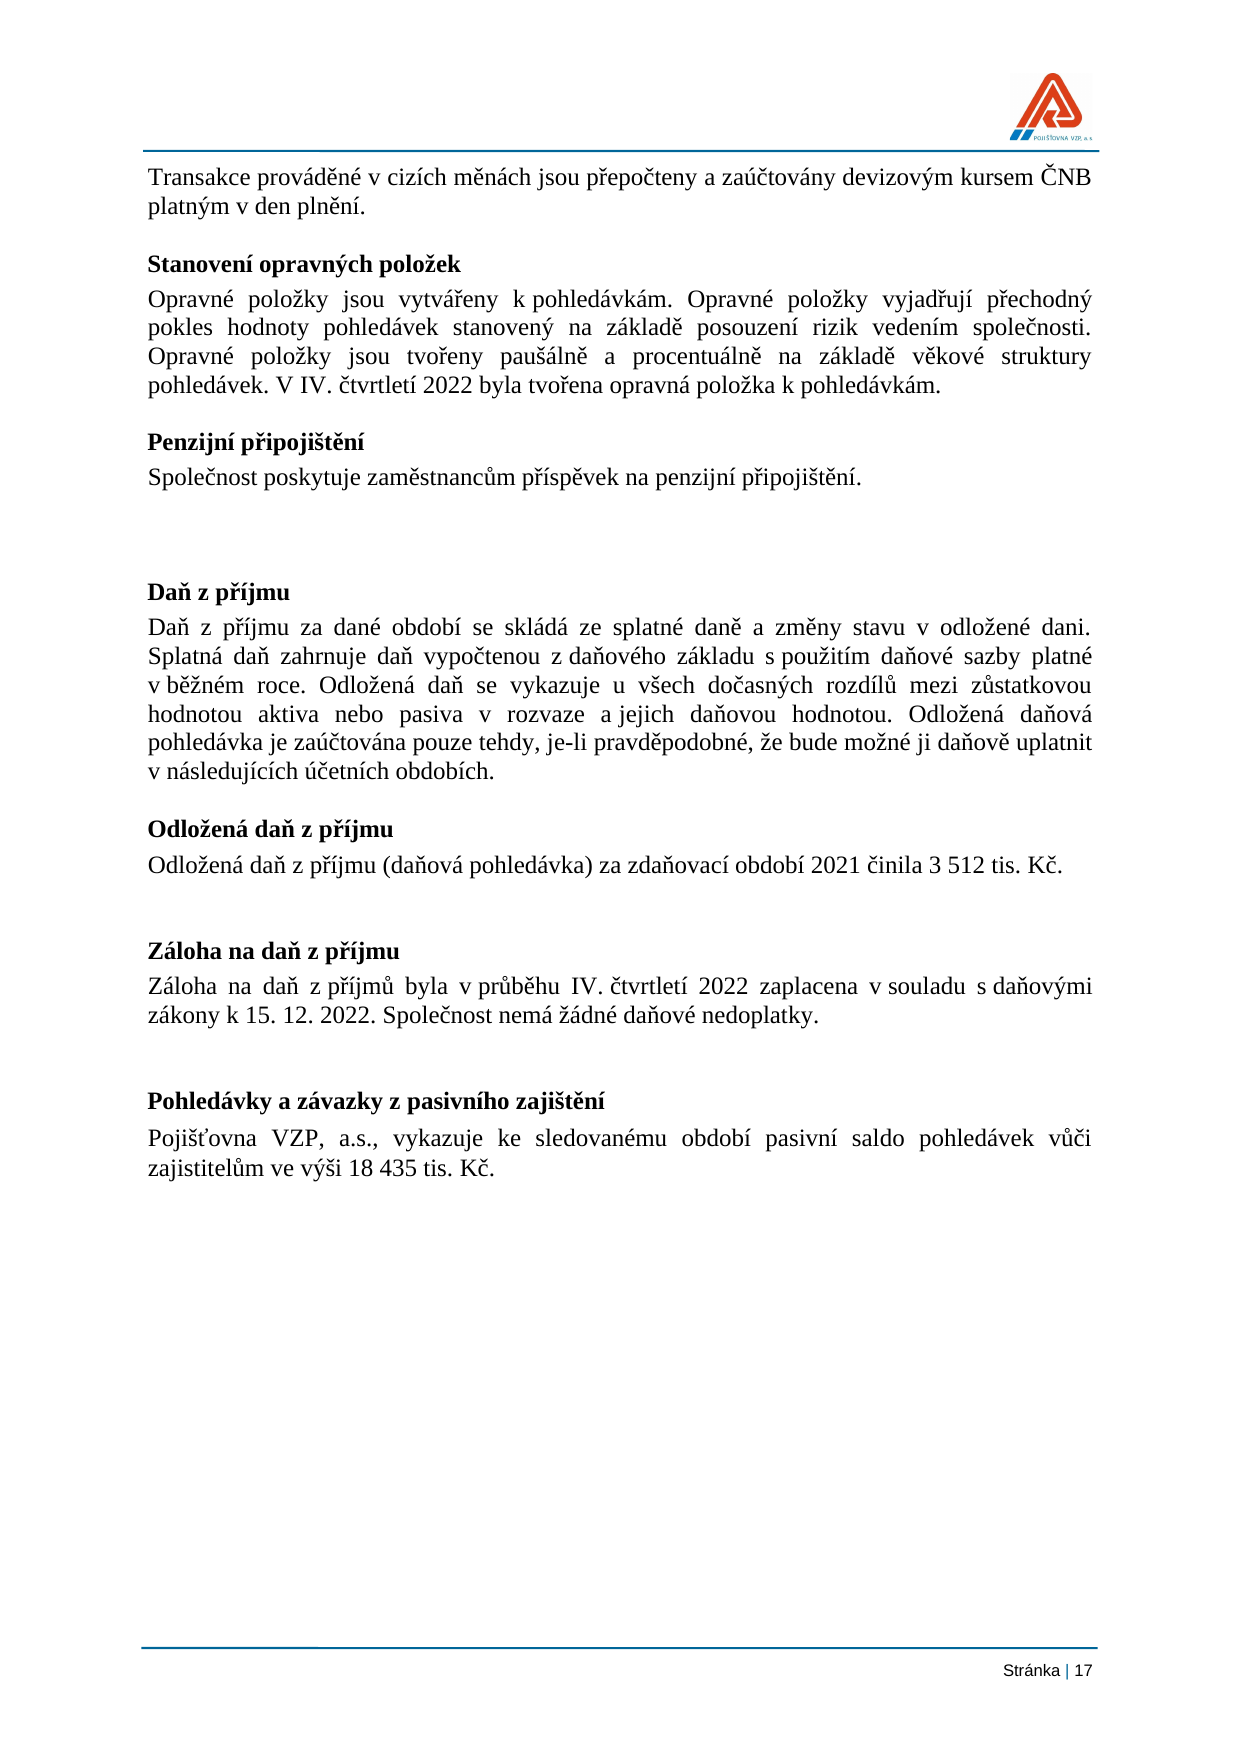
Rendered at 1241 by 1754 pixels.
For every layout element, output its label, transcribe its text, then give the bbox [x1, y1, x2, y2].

text Daň z příjmu [147, 577, 1092, 606]
text Záloha na daň z příjmu [147, 936, 1092, 965]
text Odložená daň z příjmu [147, 814, 1092, 842]
text Pohledávky a závazky z pasivního zajištění [147, 1086, 1092, 1115]
text Odložená daň z příjmu (daňová pohledávka) za zdaňovací období 2021 činila 3 512 tis. Kč. [148, 849, 1092, 879]
text Pojišťovna VZP, a.s., vykazuje ke sledovanému období pasivní saldo pohledávek vůči zajistitelům ve výši 18 435 tis. Kč. [148, 1121, 1092, 1182]
text Společnost poskytuje zaměstnancům příspěvek na penzijní připojištění. [148, 462, 1092, 491]
text Penzijní připojištění [147, 427, 1092, 456]
text Daň z příjmu za dané období se skládá ze splatné daně a změny stavu v odložené dani. Splatná daň zahrnuje daň vypočtenou z daňového základu s použitím daňové sazby platné v běžném roce. Odložená daň se vykazuje u všech dočasných rozdílů mezi zůstatkovou hodnotou aktiva nebo pasiva v rozvaze a jejich daňovou hodnotou. Odložená daňová pohledávka je zaúčtována pouze tehdy, je-li pravděpodobné, že bude možné ji daňově uplatnit v následujících účetních obdobích. [148, 612, 1092, 785]
text Stanovení opravných položek [147, 249, 1092, 277]
text Transakce prováděné v cizích měnách jsou přepočteny a zaúčtovány devizovým kursem ČNB platným v den plnění. [148, 162, 1092, 220]
text Opravné položky jsou vytvářeny k pohledávkám. Opravné položky vyjadřují přechodný pokles hodnoty pohledávek stanovený na základě posouzení rizik vedením společnosti. Opravné položky jsou tvořeny paušálně a procentuálně na základě věkové struktury pohledávek. V IV. čtvrtletí 2022 byla tvořena opravná položka k pohledávkám. [148, 284, 1092, 399]
picture [1009, 73, 1093, 141]
text Záloha na daň z příjmů byla v průběhu IV. čtvrtletí 2022 zaplacena v souladu s daňovými zákony k 15. 12. 2022. Společnost nemá žádné daňové nedoplatky. [148, 971, 1092, 1029]
